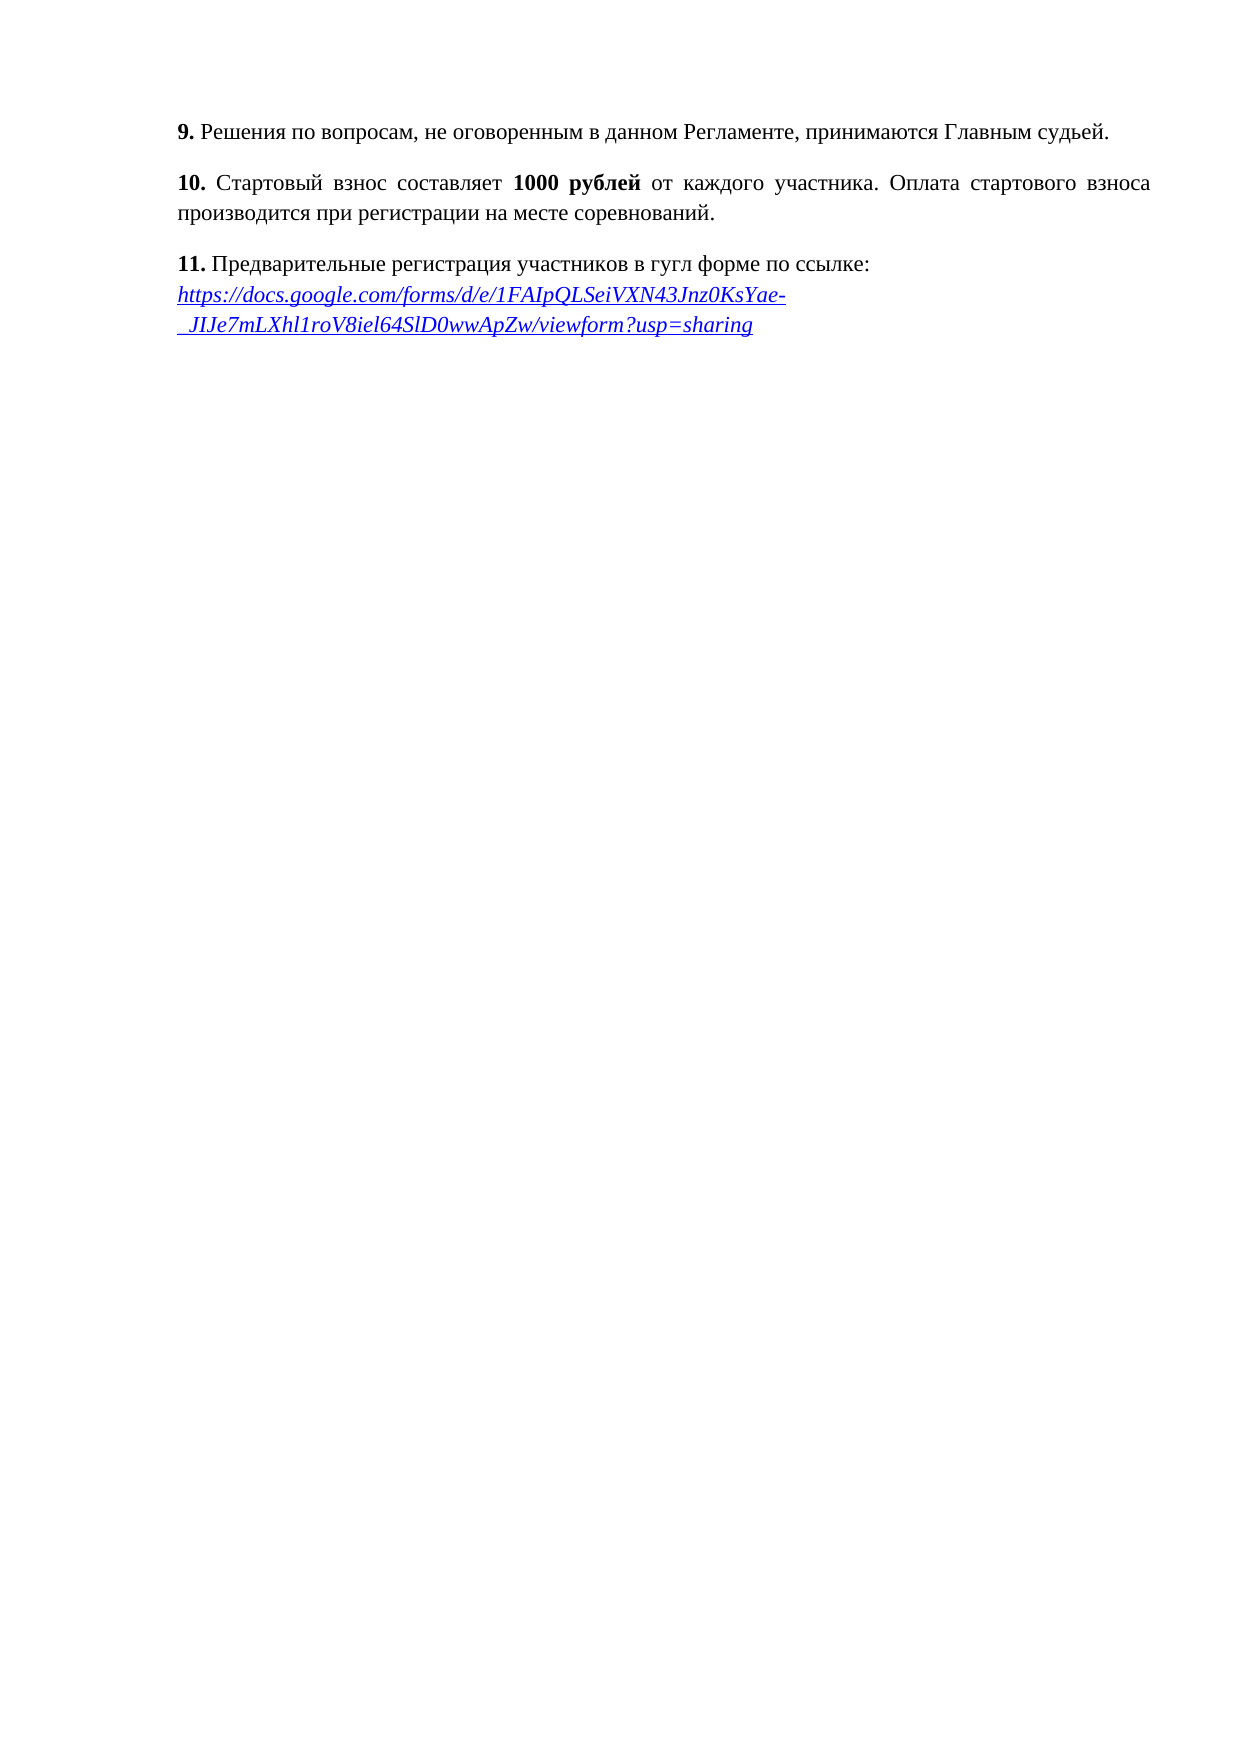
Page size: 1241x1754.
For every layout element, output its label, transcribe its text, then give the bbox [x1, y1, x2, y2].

text 11. Предварительные регистрация участников в гугл форме по ссылке: https://docs.google.com/forms/d/e/1FAIpQLSeiVXN43Jnz0KsYae-_JIJe7mLXhl1roV8iel64SlD0wwApZw/viewform?usp=sharing [177, 250, 1152, 337]
text 10. Стартовый взнос составляет 1000 рублей от каждого участника. Оплата стартового взноса производится при регистрации на месте соревнований. [177, 169, 1152, 226]
text 9. Решения по вопросам, не оговоренным в данном Регламенте, принимаются Главным судьей. [177, 118, 1152, 144]
